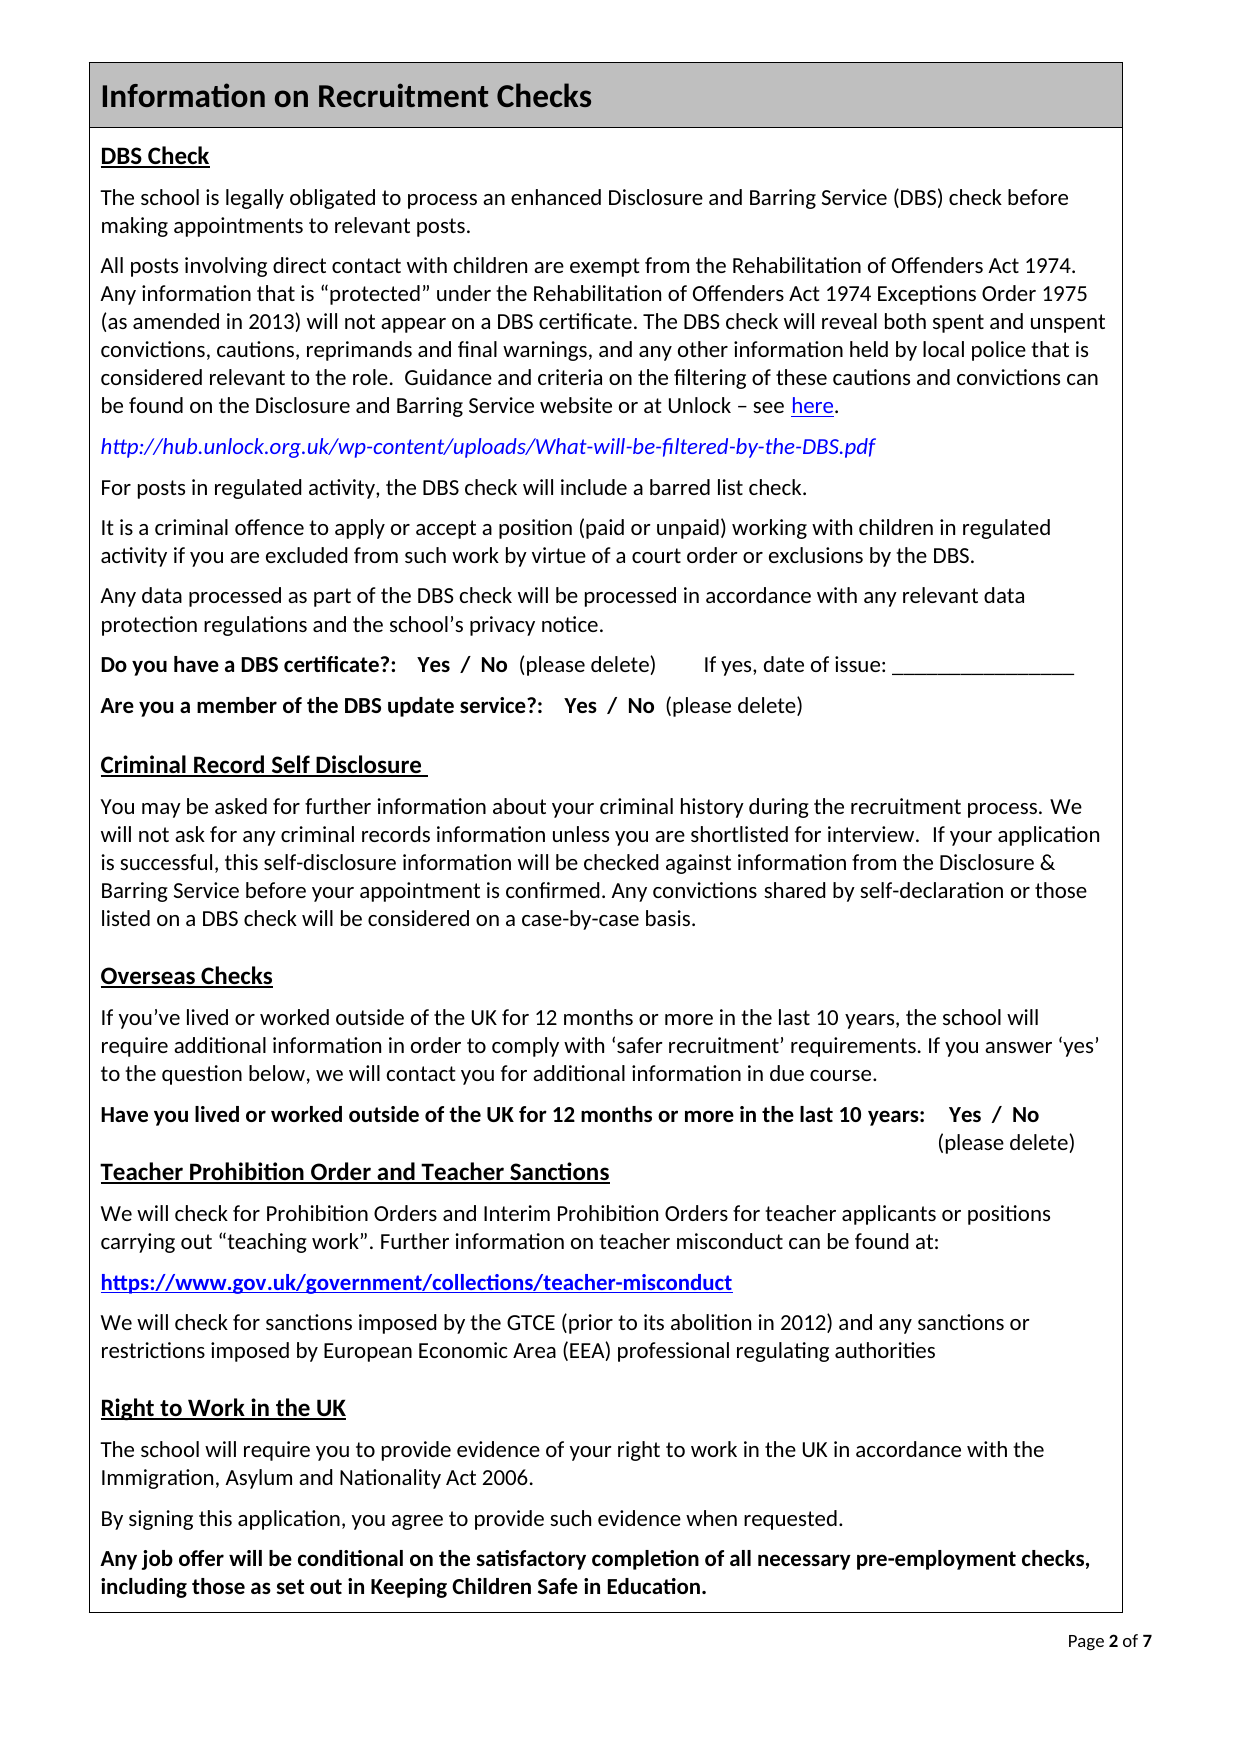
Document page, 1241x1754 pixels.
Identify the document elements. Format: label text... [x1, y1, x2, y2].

table_cell DBS Check The school is legally obligated to process an enhanced Disclosure and Barring Service (DBS) check before making appointments to relevant posts. All posts involving direct contact with children are exempt from the Rehabilitation of Offenders Act 1974. Any information that is “protected” under the Rehabilitation of Offenders Act 1974 Exceptions Order 1975 (as amended in 2013) will not appear on a DBS certificate. The DBS check will reveal both spent and unspent convictions, cautions, reprimands and final warnings, and any other information held by local police that is considered relevant to the role. Guidance and criteria on the filtering of these cautions and convictions can be found on the Disclosure and Barring Service website or at Unlock – see here. http://hub.unlock.org.uk/wp-content/uploads/What-will-be-filtered-by-the-DBS.pdf For posts in regulated activity, the DBS check will include a barred list check. It is a criminal offence to apply or accept a position (paid or unpaid) working with children in regulated activity if you are excluded from such work by virtue of a court order or exclusions by the DBS. Any data processed as part of the DBS check will be processed in accordance with any relevant data protection regulations and the school’s privacy notice. Do you have a DBS certificate?: Yes / No (please delete) If yes, date of issue: ________________ Are you a member of the DBS update service?: Yes / No (please delete) Criminal Record Self Disclosure You may be asked for further information about your criminal history during the recruitment process. We will not ask for any criminal records information unless you are shortlisted for interview. If your application is successful, this self-disclosure information will be checked against information from the Disclosure & Barring Service before your appointment is confirmed. Any convictions shared by self-declaration or those listed on a DBS check will be considered on a case-by-case basis. Overseas Checks If you’ve lived or worked outside of the UK for 12 months or more in the last 10 years, the school will require additional information in order to comply with ‘safer recruitment’ requirements. If you answer ‘yes’ to the question below, we will contact you for additional information in due course. Have you lived or worked outside of the UK for 12 months or more in the last 10 years: Yes / No (please delete) Teacher Prohibition Order and Teacher Sanctions We will check for Prohibition Orders and Interim Prohibition Orders for teacher applicants or positions carrying out “teaching work”. Further information on teacher misconduct can be found at: https://www.gov.uk/government/collections/teacher-misconduct We will check for sanctions imposed by the GTCE (prior to its abolition in 2012) and any sanctions or restrictions imposed by European Economic Area (EEA) professional regulating authorities Right to Work in the UK The school will require you to provide evidence of your right to work in the UK in accordance with the Immigration, Asylum and Nationality Act 2006. By signing this application, you agree to provide such evidence when requested. Any job offer will be conditional on the satisfactory completion of all necessary pre-employment checks, including those as set out in Keeping Children Safe in Education. [90, 128, 1122, 1612]
table_header Information on Recruitment Checks [90, 63, 1122, 127]
